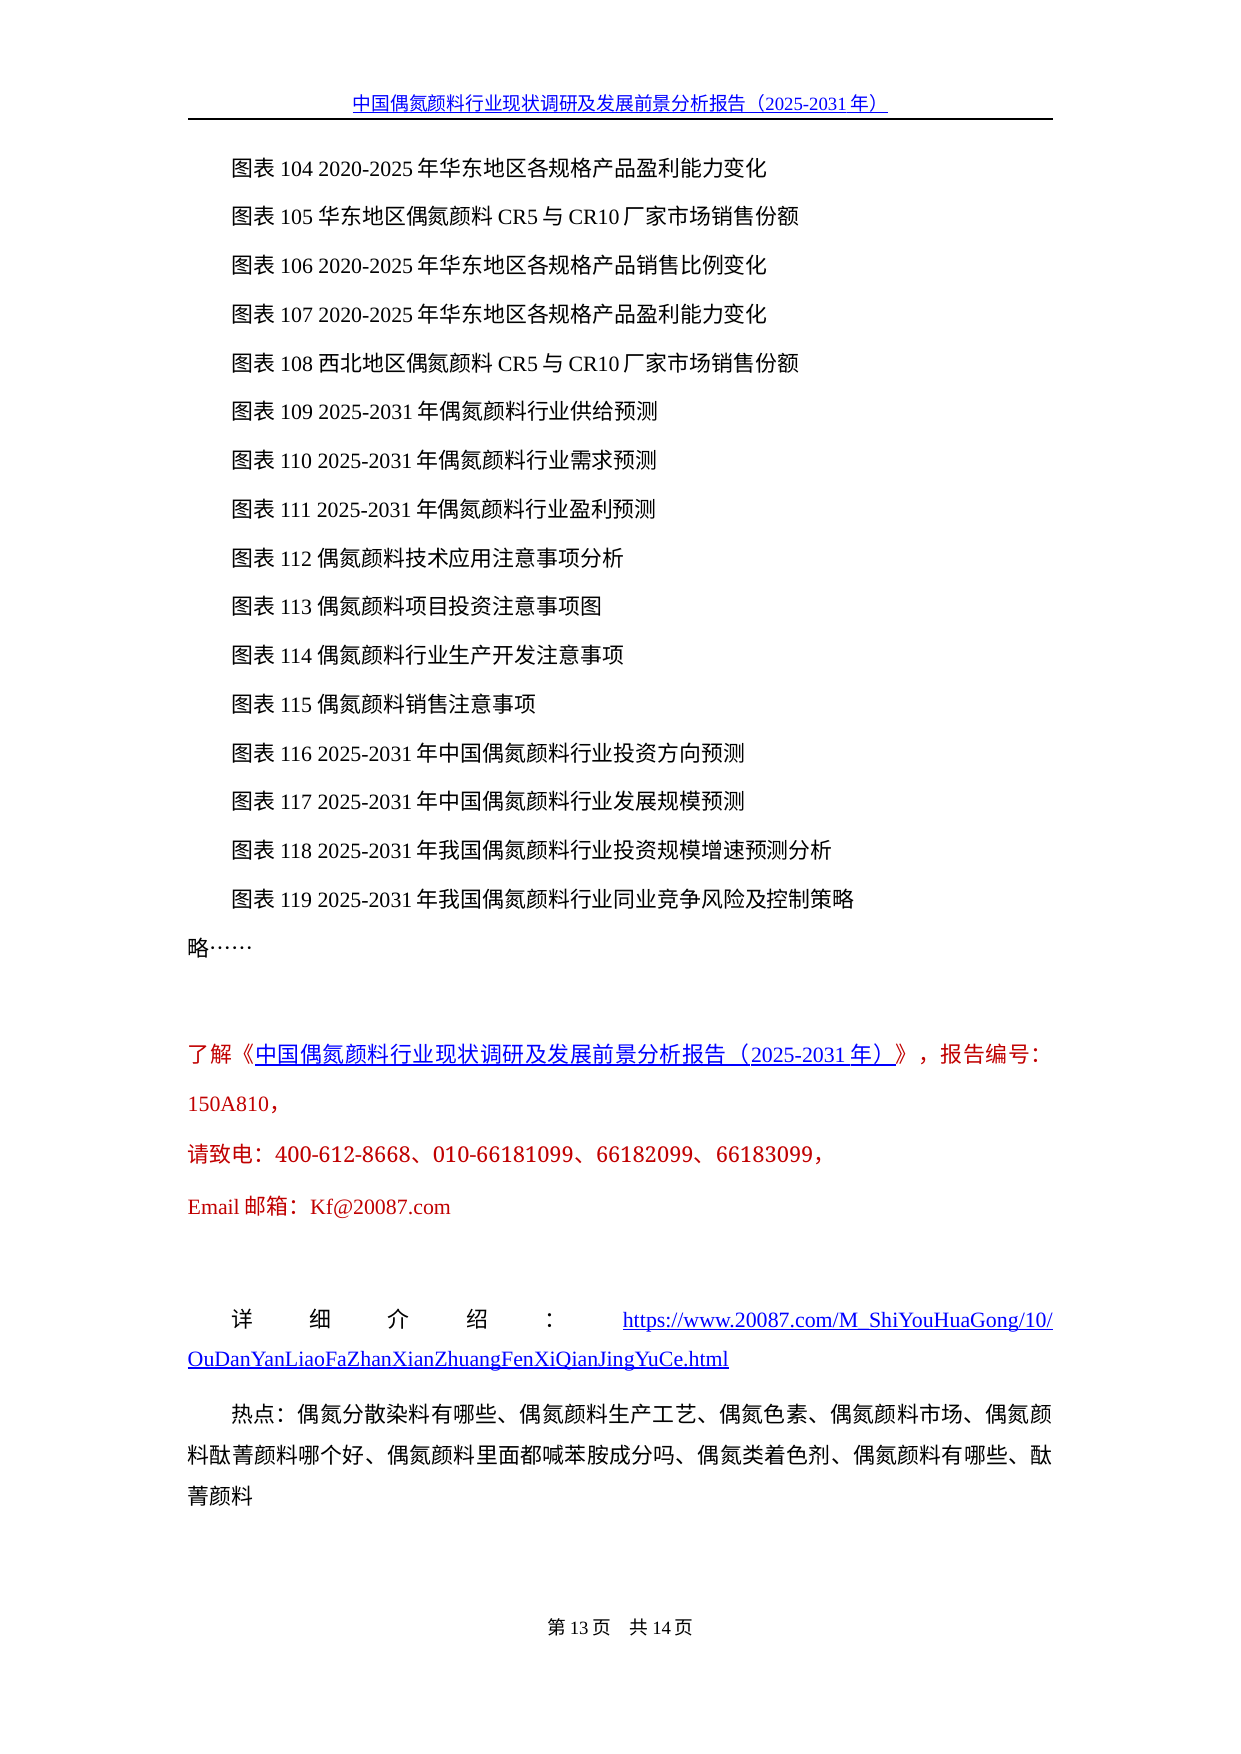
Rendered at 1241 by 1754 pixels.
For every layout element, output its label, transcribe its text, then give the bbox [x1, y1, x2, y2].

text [187, 150, 1053, 963]
text Email邮箱：Kf@20087.com [187, 1188, 1053, 1221]
text 请致电：400-612-8668、010-66181099、66182099、66183099， [187, 1137, 1053, 1169]
text 热点：偶氮分散染料有哪些、偶氮颜料生产工艺、偶氮色素、偶氮颜料市场、偶氮颜料酞菁颜料哪个好、偶氮颜料里面都喊苯胺成分吗、偶氮类着色剂、偶氮颜料有哪些、酞菁颜料 [187, 1397, 1053, 1511]
text 了解《中国偶氮颜料行业现状调研及发展前景分析报告（2025-2031年）》，报告编号：150A810， [187, 1037, 1053, 1118]
text 详细介绍：https://www.20087.com/M_ShiYouHuaGong/10/OuDanYanLiaoFaZhanXianZhuangFenXiQianJingYuCe.html [187, 1301, 1053, 1374]
